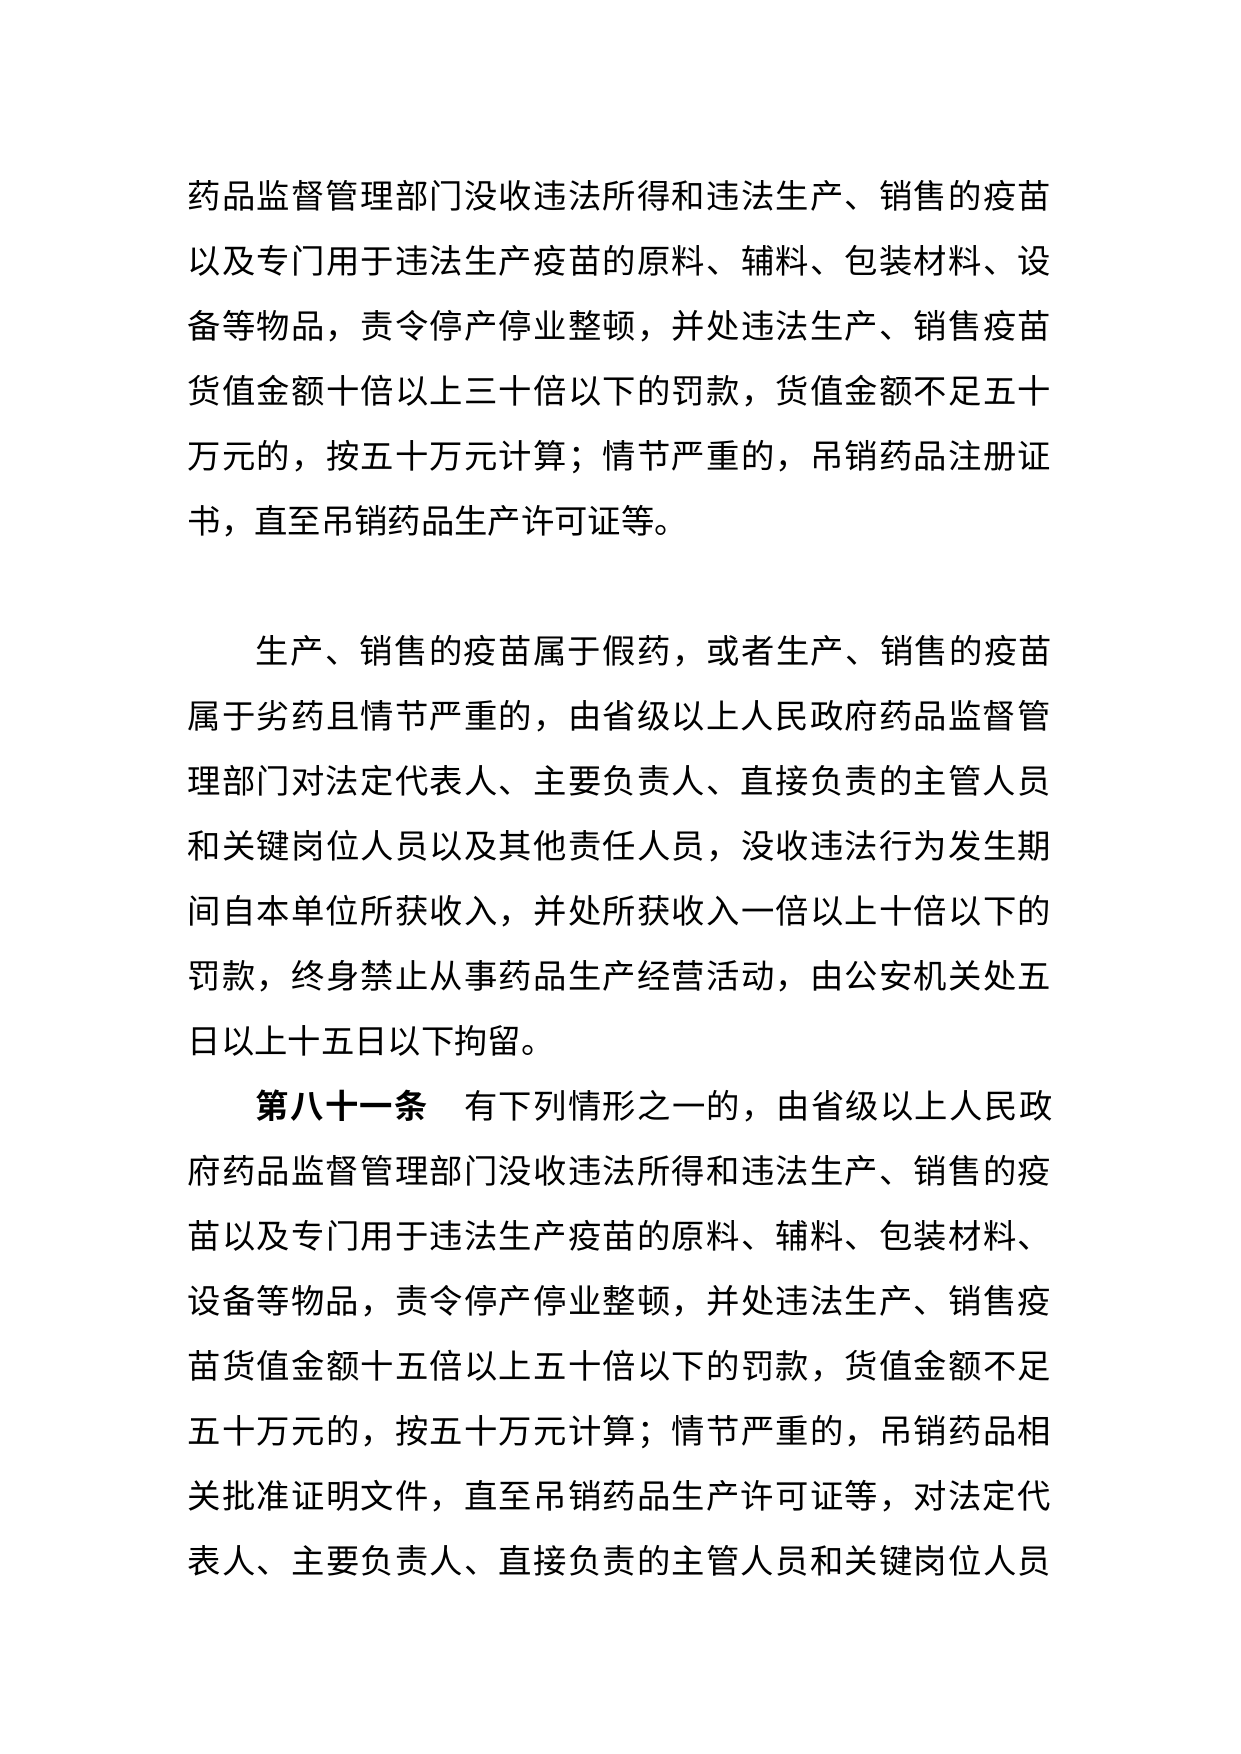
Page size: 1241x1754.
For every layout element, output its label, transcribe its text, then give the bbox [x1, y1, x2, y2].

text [187, 162, 1053, 552]
text 生产、销售的疫苗属于假药，或者生产、销售的疫苗属于劣药且情节严重的，由省级以上人民政府药品监督管理部门对法定代表人、主要负责人、直接负责的主管人员和关键岗位人员以及其他责任人员，没收违法行为发生期间自本单位所获收入，并处所获收入一倍以上十倍以下的罚款，终身禁止从事药品生产经营活动，由公安机关处五日以上十五日以下拘留。 [187, 617, 1053, 1072]
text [187, 1072, 1053, 1592]
